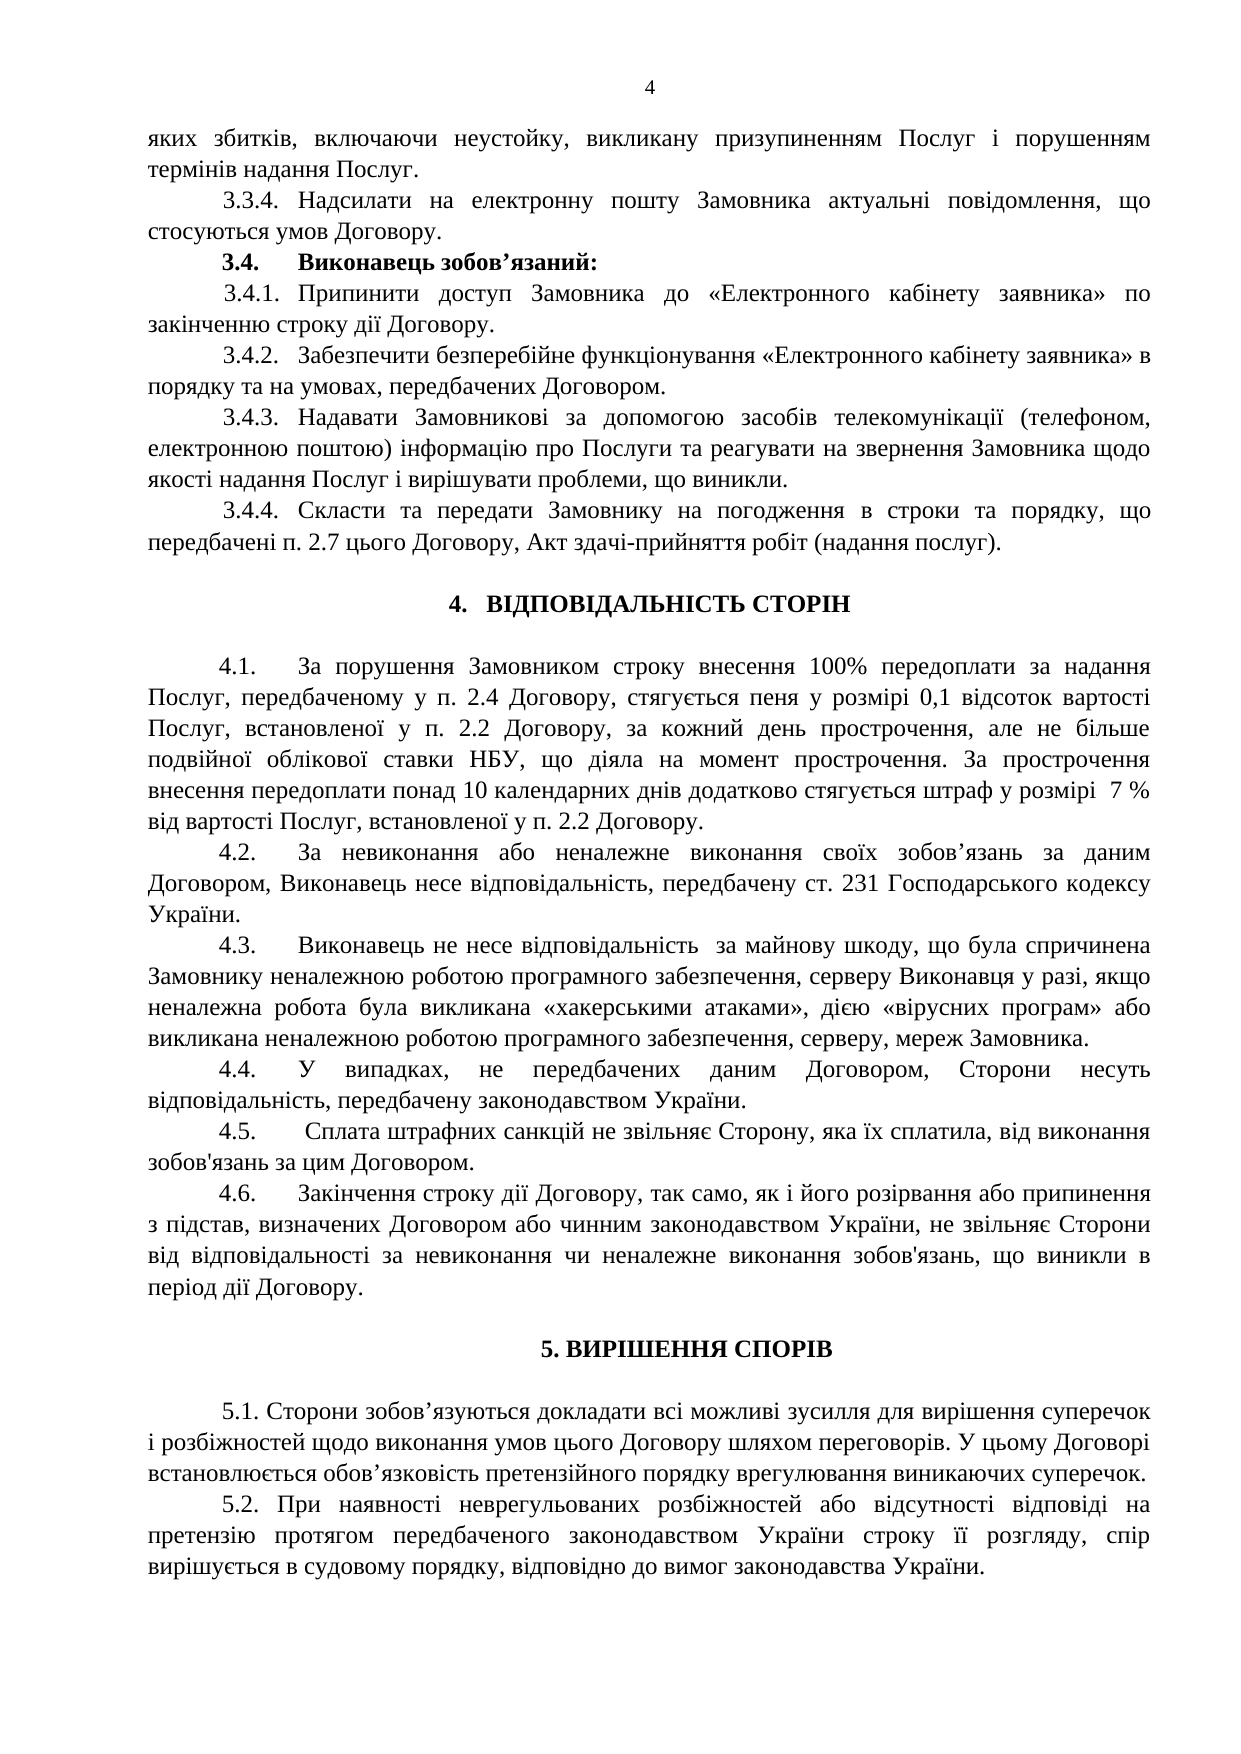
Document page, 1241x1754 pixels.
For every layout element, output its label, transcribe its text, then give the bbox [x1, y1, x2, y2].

list Виконавець зобов’язаний: [148, 247, 1152, 276]
text 5.2. При наявності неврегульованих розбіжностей або відсутності відповіді на претензію протягом передбаченого законодавством України строку її розгляду, спір вирішується в судовому порядку, відповідно до вимог законодавства України. [148, 1489, 1152, 1580]
list ВІДПОВІДАЛЬНІСТЬ СТОРІН [148, 589, 1152, 617]
list Сплата штрафних санкцій не звільняє Сторону, яка їх сплатила, від виконання зобов'язань за цим Договором. [148, 1116, 1152, 1176]
list Закінчення строку дії Договору, так само, як і його розірвання або припинення з підстав, визначених Договором або чинним законодавством України, не звільняє Сторони від відповідальності за невиконання чи неналежне виконання зобов'язань, що виникли в період дії Договору. [148, 1178, 1152, 1300]
text 5. ВИРІШЕННЯ СПОРІВ [148, 1334, 1152, 1362]
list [148, 123, 1152, 183]
list У випадках, не передбачених даним Договором, Сторони несуть відповідальність, передбачену законодавством України. [148, 1054, 1152, 1114]
list Припинити доступ Замовника до «Електронного кабінету заявника» по закінченню строку дії Договору. [148, 278, 1152, 338]
list Виконавець не несе відповідальність за майнову шкоду, що була спричинена Замовнику неналежною роботою програмного забезпечення, серверу Виконавця у разі, якщо неналежна робота була викликана «хакерськими атаками», дією «вірусних програм» або викликана неналежною роботою програмного забезпечення, серверу, мереж Замовника. [148, 930, 1152, 1052]
text 5.1. Сторони зобов’язуються докладати всі можливі зусилля для вирішення суперечок і розбіжностей щодо виконання умов цього Договору шляхом переговорів. У цьому Договорі встановлюється обов’язковість претензійного порядку врегулювання виникаючих суперечок. [148, 1396, 1152, 1487]
list Надавати Замовникові за допомогою засобів телекомунікації (телефоном, електронною поштою) інформацію про Послуги та реагувати на звернення Замовника щодо якості надання Послуг і вирішувати проблеми, що виникли. [148, 402, 1152, 493]
list За порушення Замовником строку внесення 100% передоплати за надання Послуг, передбаченому у п. 2.4 Договору, стягується пеня у розмірі 0,1 відсоток вартості Послуг, встановленої у п. 2.2 Договору, за кожний день прострочення, але не більше подвійної облікової ставки НБУ, що діяла на момент прострочення. За прострочення внесення передоплати понад 10 календарних днів додатково стягується штраф у розмірі 7 % від вартості Послуг, встановленої у п. 2.2 Договору. [148, 651, 1152, 835]
list За невиконання або неналежне виконання своїх зобов’язань за даним Договором, Виконавець несе відповідальність, передбачену ст. 231 Господарського кодексу України. [148, 837, 1152, 928]
list Надсилати на електронну пошту Замовника актуальні повідомлення, що стосуються умов Договору. [148, 185, 1152, 245]
list Скласти та передати Замовнику на погодження в строки та порядку, що передбачені п. 2.7 цього Договору, Акт здачі-прийняття робіт (надання послуг). [148, 496, 1152, 555]
list Забезпечити безперебійне функціонування «Електронного кабінету заявника» в порядку та на умовах, передбачених Договором. [148, 340, 1152, 400]
